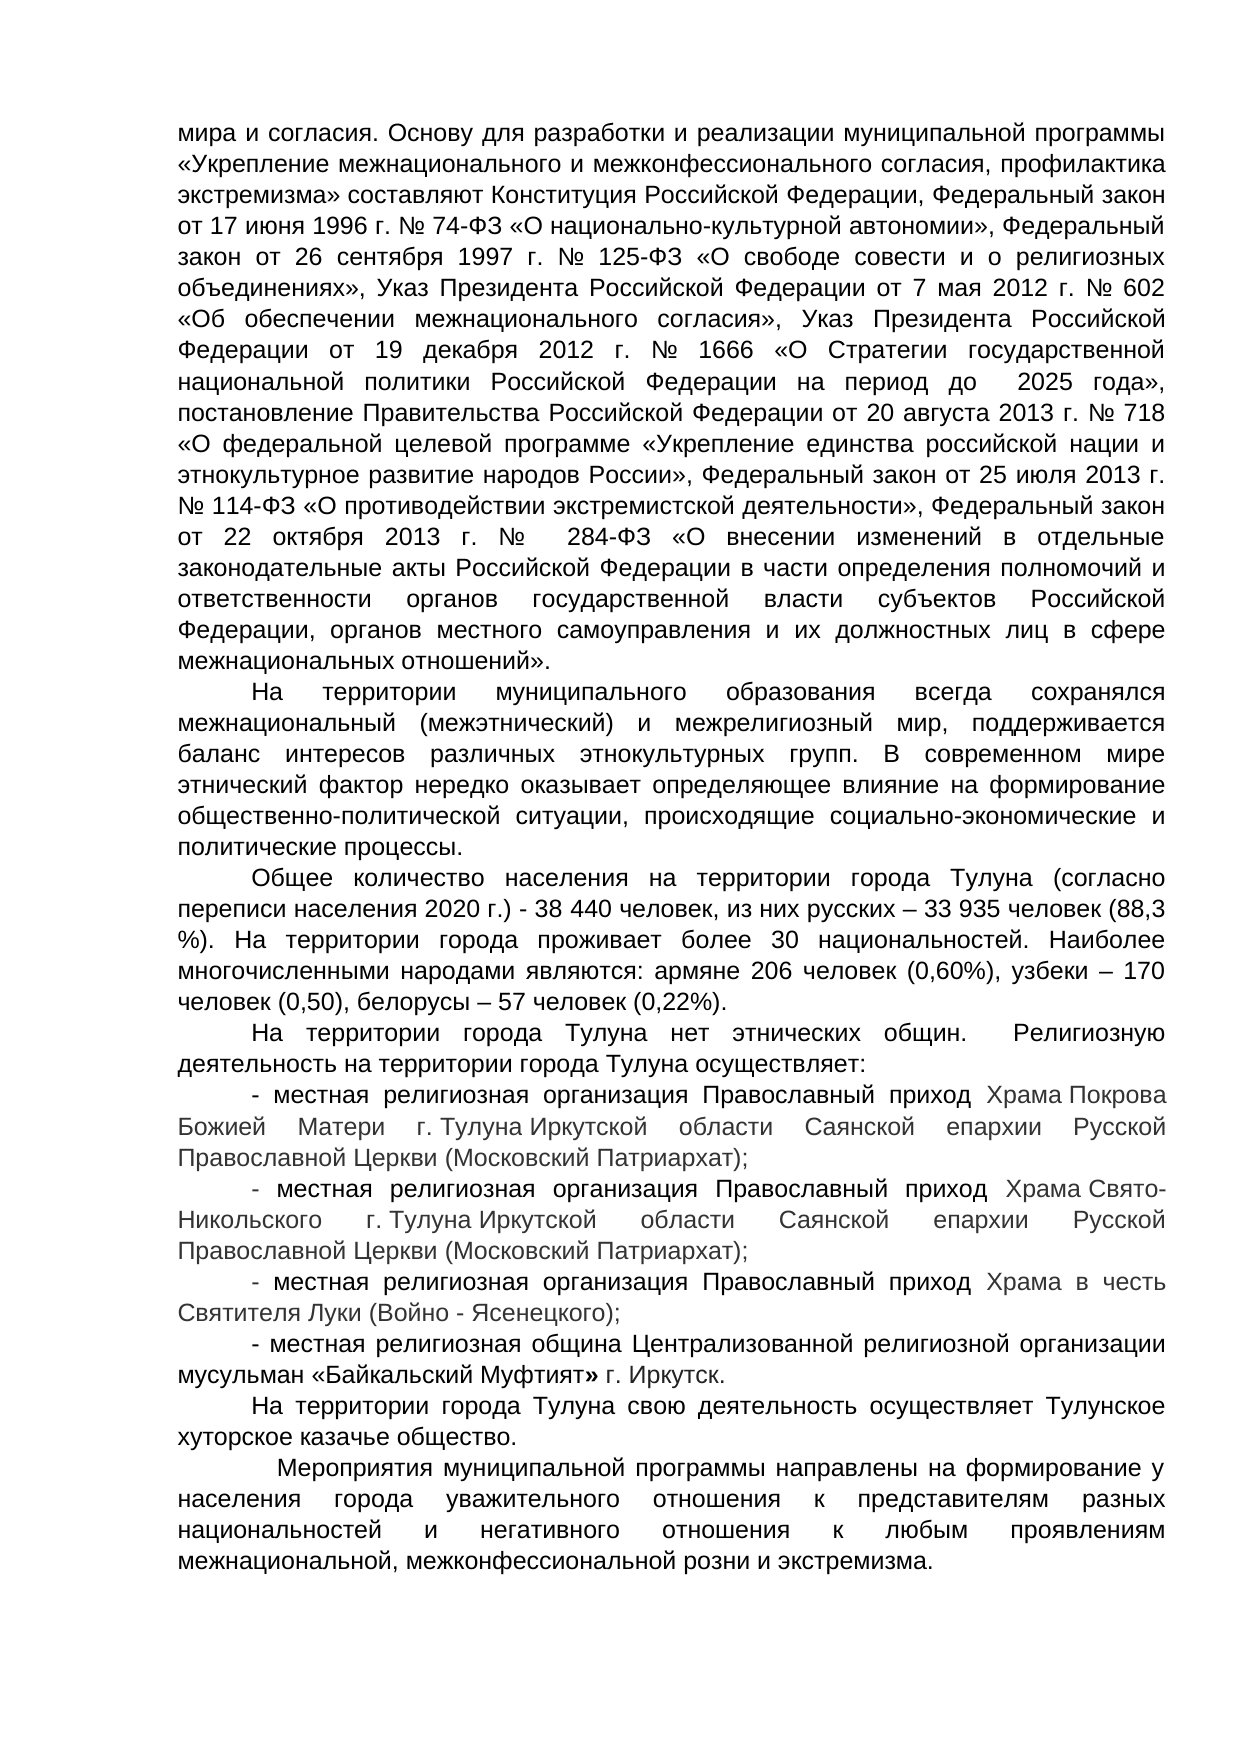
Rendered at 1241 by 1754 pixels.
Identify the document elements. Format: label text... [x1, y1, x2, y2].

text Общее количество населения на территории города Тулуна (согласно переписи населения 2020 г.) - 38 440 человек, из них русских – 33 935 человек (88,3 %). На территории города проживает более 30 национальностей. Наиболее многочисленными народами являются: армяне 206 человек (0,60%), узбеки – 170 человек (0,50), белорусы – 57 человек (0,22%). [177, 863, 1167, 1016]
text - местная религиозная организация Православный приход Храма Свято-Никольского г. Тулуна Иркутской области Саянской епархии Русской Православной Церкви (Московский Патриархат); [177, 1173, 1167, 1264]
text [177, 118, 1167, 674]
text На территории муниципального образования всегда сохранялся межнациональный (межэтнический) и межрелигиозный мир, поддерживается баланс интересов различных этнокультурных групп. В современном мире этнический фактор нередко оказывает определяющее влияние на формирование общественно-политической ситуации, происходящие социально-экономические и политические процессы. [177, 677, 1167, 861]
text - местная религиозная организация Православный приход Храма Покрова Божией Матери г. Тулуна Иркутской области Саянской епархии Русской Православной Церкви (Московский Патриархат); [177, 1140, 1167, 1171]
text - местная религиозная организация Православный приход Храма Покрова Божией Матери г. Тулуна Иркутской области Саянской епархии Русской Православной Церкви (Московский Патриархат); [177, 1080, 1167, 1111]
text На территории города Тулуна нет этнических общин. Религиозную деятельность на территории города Тулуна осуществляет: [177, 1018, 1167, 1078]
text Мероприятия муниципальной программы направлены на формирование у населения города уважительного отношения к представителям разных национальностей и негативного отношения к любым проявлениям межнациональной, межконфессиональной розни и экстремизма. [177, 1453, 1167, 1575]
text На территории города Тулуна свою деятельность осуществляет Тулунское хуторское казачье общество. [177, 1391, 1167, 1451]
text - местная религиозная организация Православный приход Храма в честь Святителя Луки (Войно - Ясенецкого); [177, 1267, 1167, 1326]
text - местная религиозная община Централизованной религиозной организации мусульман «Байкальский Муфтият» г. Иркутск. [177, 1329, 1167, 1388]
